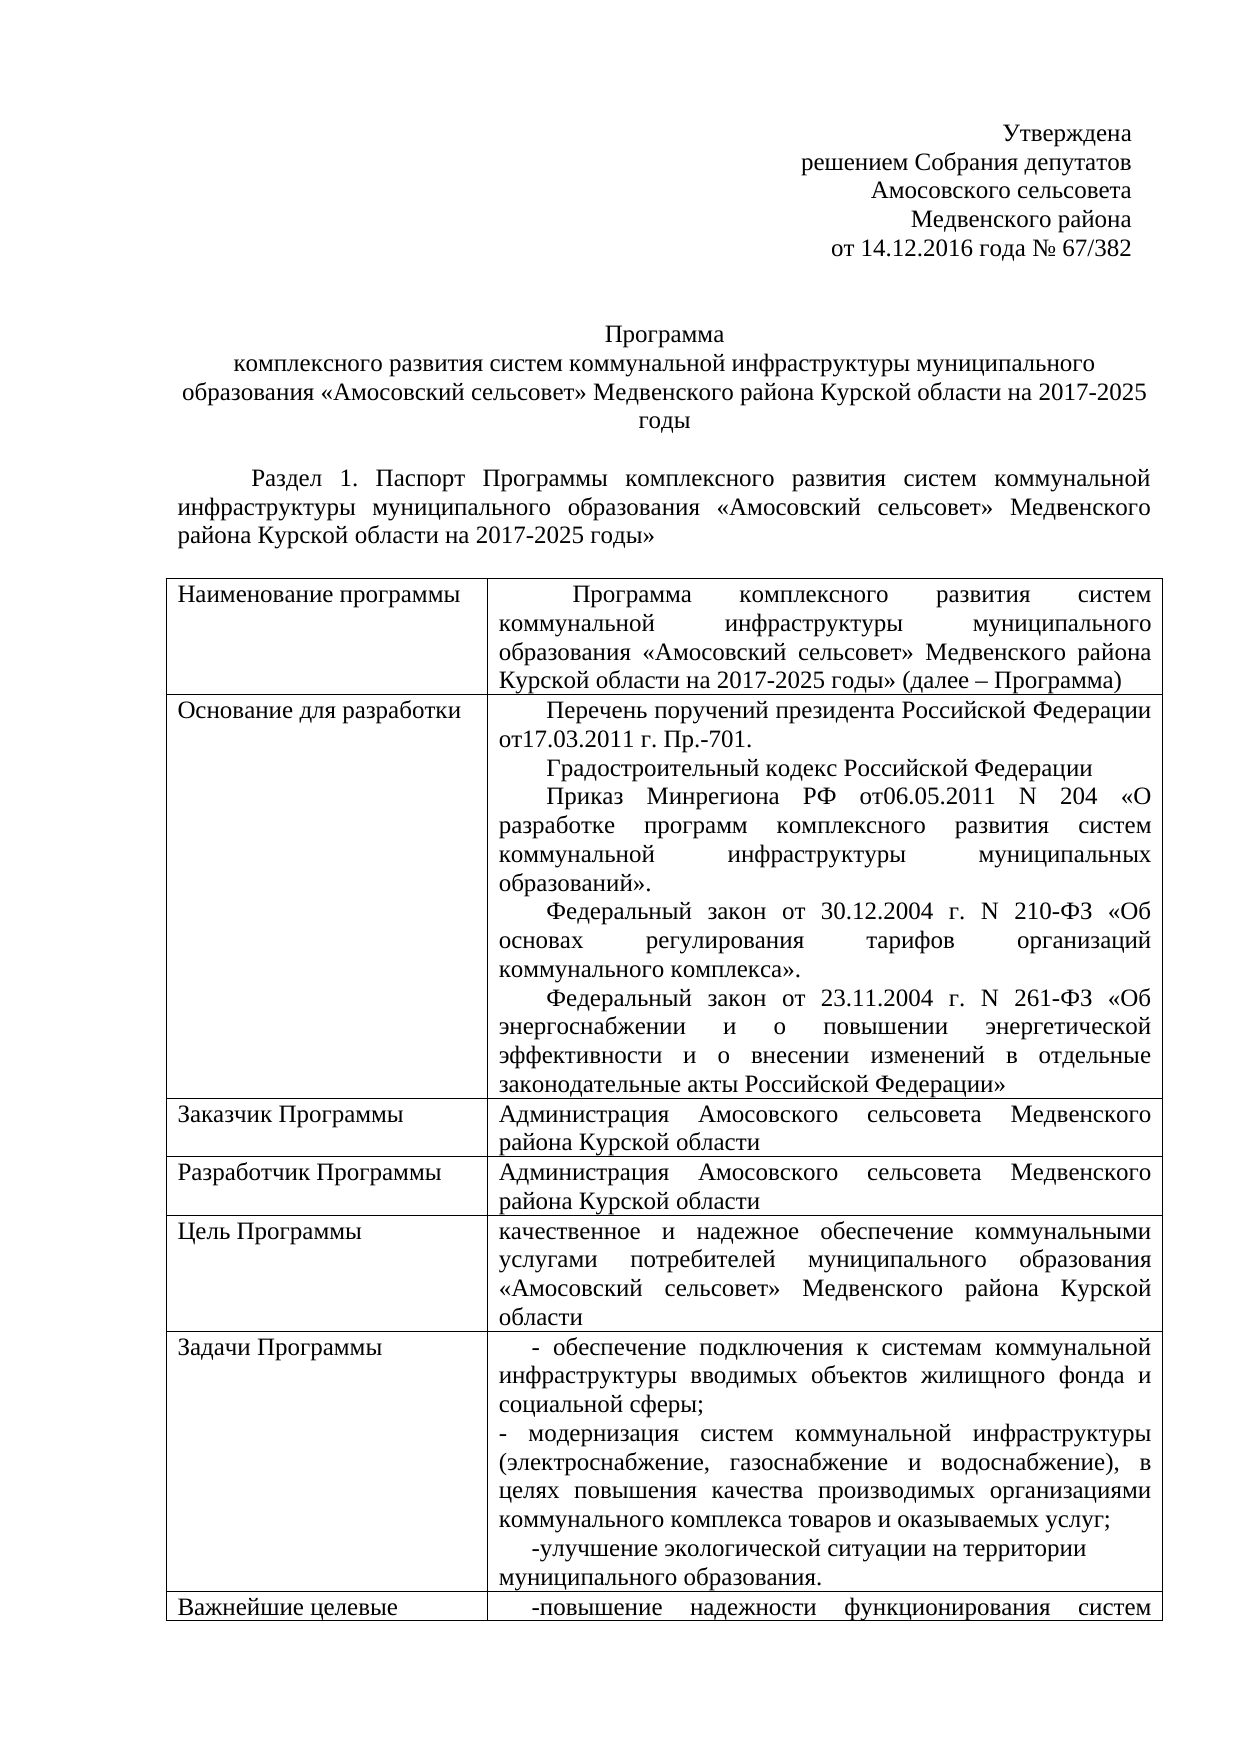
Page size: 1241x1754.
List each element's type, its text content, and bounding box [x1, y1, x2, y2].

table_cell Администрация Амосовского сельсовета Медвенского района Курской области [488, 1099, 1162, 1156]
text комплексного развития систем коммунальной инфраструктуры муниципального образования «Амосовский сельсовет» Медвенского района Курской области на 2017-2025 годы [177, 348, 1152, 434]
table_cell Разработчик Программы [167, 1157, 487, 1215]
table_cell Перечень поручений президента Российской Федерации от17.03.2011 г. Пр.-701. Градостроительный кодекс Российской Федерации Приказ Минрегиона РФ от06.05.2011 N 204 «О разработке программ комплексного развития систем коммунальной инфраструктуры муниципальных образований». Федеральный закон от 30.12.2004 г. N 210-ФЗ «Об основах регулирования тарифов организаций коммунального комплекса». Федеральный закон от 23.11.2004 г. N 261-ФЗ «Об энергоснабжении и о повышении энергетической эффективности и о внесении изменений в отдельные законодательные акты Российской Федерации» [488, 695, 1162, 1098]
table_cell качественное и надежное обеспечение коммунальными услугами потребителей муниципального образования «Амосовский сельсовет» Медвенского района Курской области [488, 1216, 1162, 1331]
text от 14.12.2016 года № 67/382 [177, 233, 1132, 262]
text Медвенского района [177, 204, 1132, 233]
table_cell Заказчик Программы [167, 1099, 487, 1156]
table_header Программа комплексного развития систем коммунальной инфраструктуры муниципального образования «Амосовский сельсовет» Медвенского района Курской области на 2017-2025 годы» (далее – Программа) [488, 579, 1162, 694]
text решением Собрания депутатов [177, 147, 1132, 176]
table_cell Основание для разработки [167, 695, 487, 1098]
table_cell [488, 1592, 1162, 1620]
text Программа [177, 319, 1152, 348]
text Утверждена [177, 118, 1132, 147]
table_cell - обеспечение подключения к системам коммунальной инфраструктуры вводимых объектов жилищного фонда и социальной сферы; - модернизация систем коммунальной инфраструктуры (электроснабжение, газоснабжение и водоснабжение), в целях повышения качества производимых организациями коммунального комплекса товаров и оказываемых услуг; -улучшение экологической ситуации на территории муниципального образования. [488, 1332, 1162, 1591]
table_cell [167, 1592, 487, 1620]
table_cell Задачи Программы [167, 1332, 487, 1591]
text Амосовского сельсовета [177, 176, 1132, 204]
table_cell Администрация Амосовского сельсовета Медвенского района Курской области [488, 1157, 1162, 1215]
table_header Наименование программы [167, 579, 487, 694]
table_cell Цель Программы [167, 1216, 487, 1331]
text Раздел 1. Паспорт Программы комплексного развития систем коммунальной инфраструктуры муниципального образования «Амосовский сельсовет» Медвенского района Курской области на 2017-2025 годы» [177, 463, 1152, 549]
